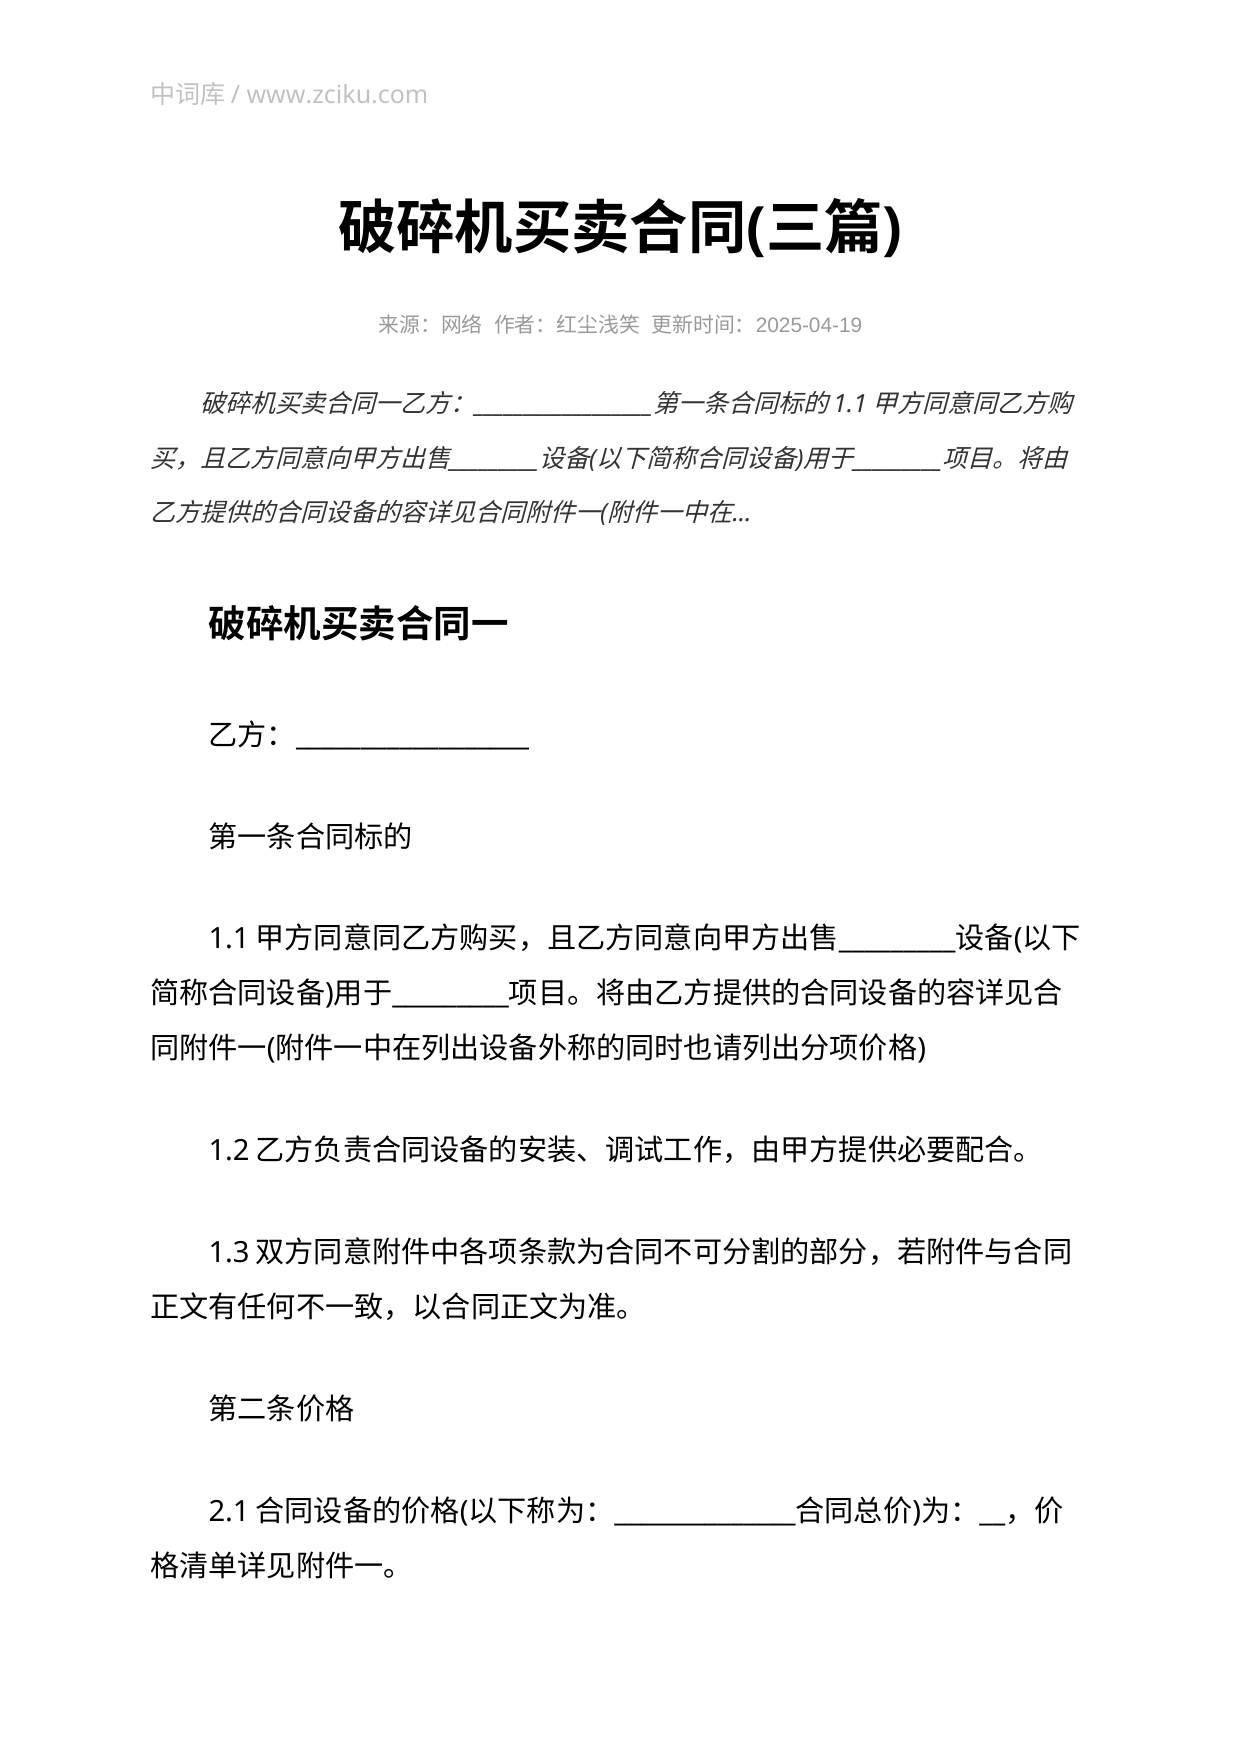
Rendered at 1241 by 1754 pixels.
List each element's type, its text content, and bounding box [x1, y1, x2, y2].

text 1.3双方同意附件中各项条款为合同不可分割的部分，若附件与合同正文有任何不一致，以合同正文为准。 [150, 1229, 1090, 1326]
text 第一条合同标的 [150, 813, 1090, 855]
subtitle 破碎机买卖合同(三篇) [150, 181, 1090, 266]
text 1.1甲方同意同乙方购买，且乙方同意向甲方出售_________设备(以下简称合同设备)用于_________项目。将由乙方提供的合同设备的容详见合同附件一(附件一中在列出设备外称的同时也请列出分项价格) [150, 915, 1090, 1067]
text 2.1合同设备的价格(以下称为：______________合同总价)为：__，价格清单详见附件一。 [150, 1487, 1090, 1585]
text 破碎机买卖合同一 [150, 594, 1090, 648]
text 第二条价格 [150, 1386, 1090, 1428]
text 乙方：__________________ [150, 711, 1090, 753]
text 1.2乙方负责合同设备的安装、调试工作，由甲方提供必要配合。 [150, 1127, 1090, 1169]
text 来源：网络 作者：红尘浅笑 更新时间：2025-04-19 [150, 313, 1090, 337]
text 破碎机买卖合同一乙方：__________________第一条合同标的1.1甲方同意同乙方购买，且乙方同意向甲方出售_________设备(以下简称合同设备)用于_________项目。将由乙方提供的合同设备的容详见合同附件一(附件一中在... [150, 384, 1090, 529]
